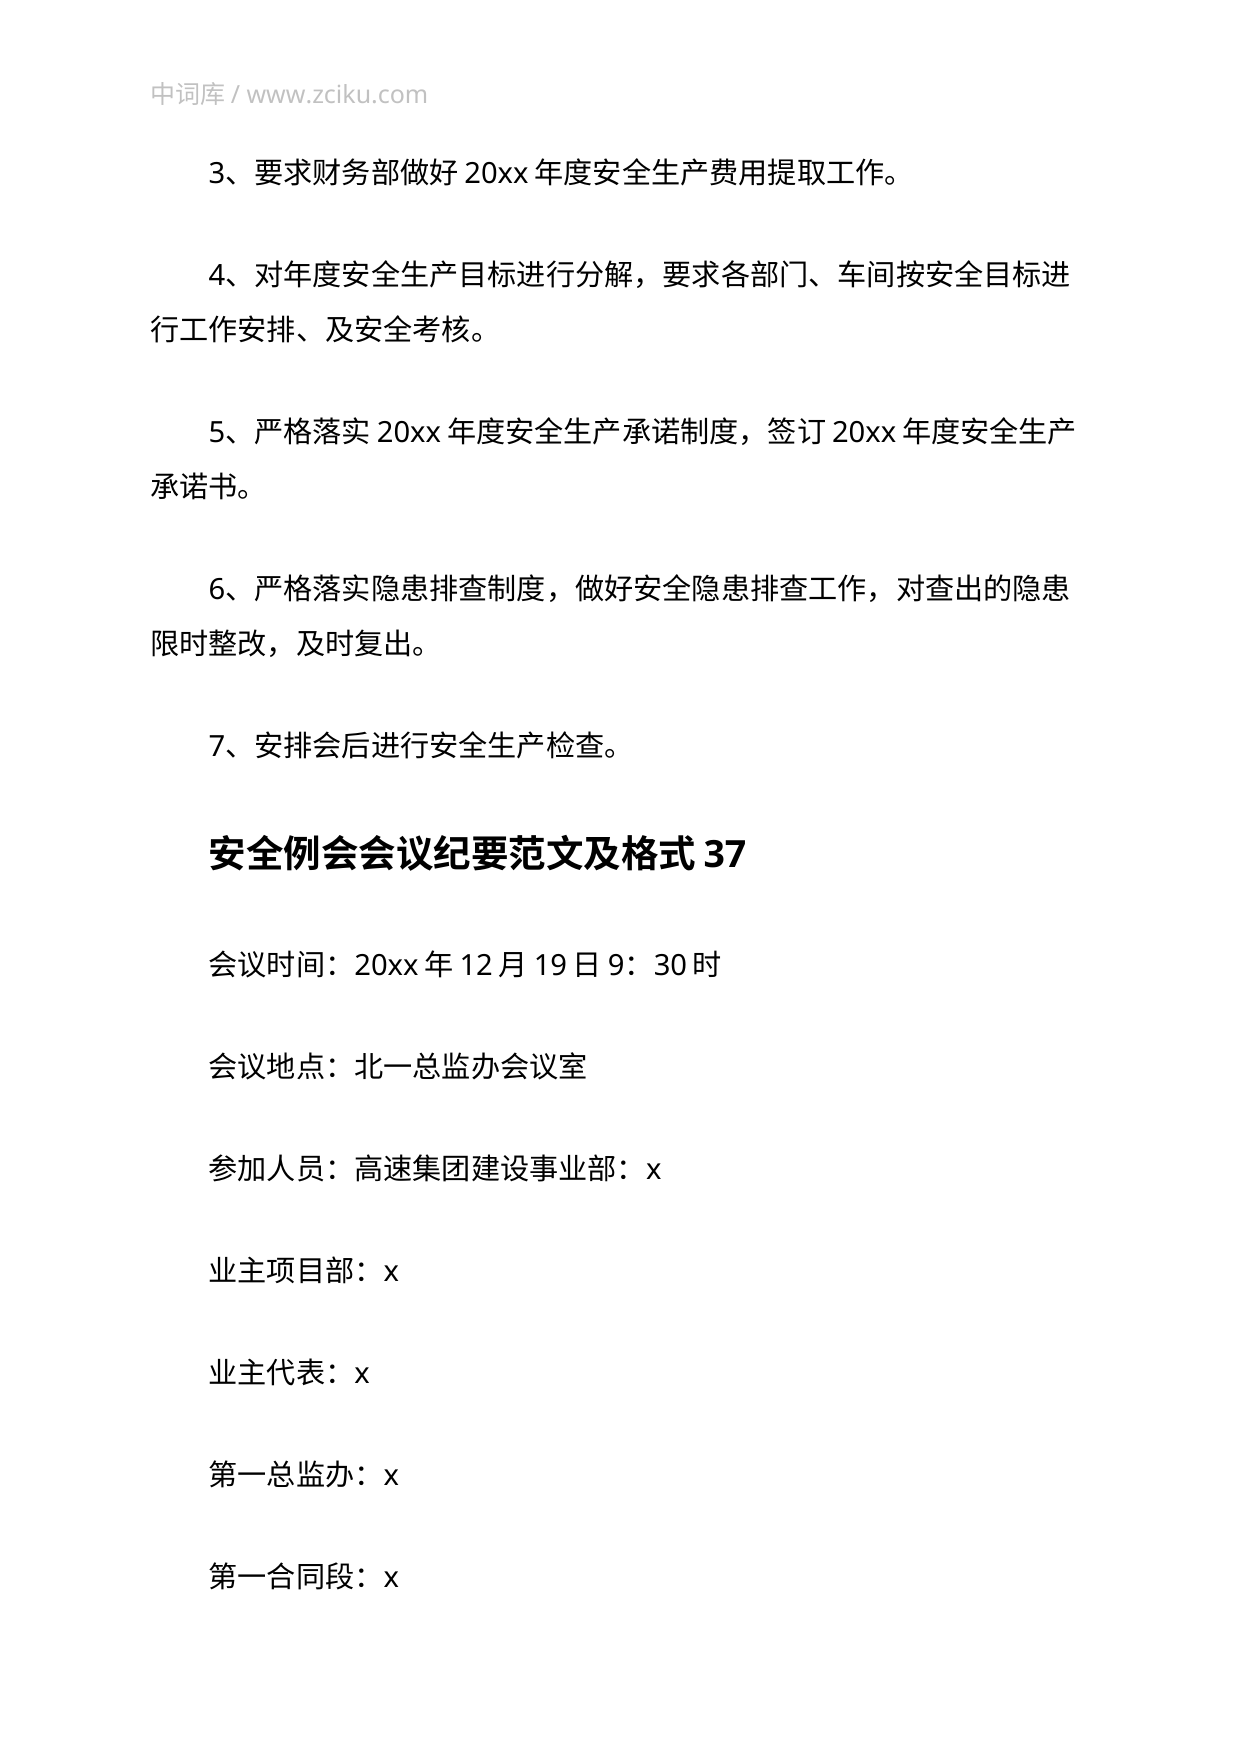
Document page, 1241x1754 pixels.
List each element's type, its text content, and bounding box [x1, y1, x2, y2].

text 4、对年度安全生产目标进行分解，要求各部门、车间按安全目标进行工作安排、及安全考核。 [150, 252, 1090, 349]
text 第一合同段：x [150, 1553, 1090, 1596]
text 会议地点：北一总监办会议室 [150, 1044, 1090, 1086]
text 6、严格落实隐患排查制度，做好安全隐患排查工作，对查出的隐患限时整改，及时复出。 [150, 566, 1090, 663]
text 第一总监办：x [150, 1452, 1090, 1494]
text 安全例会会议纪要范文及格式37 [150, 824, 1090, 879]
text 业主项目部：x [150, 1248, 1090, 1290]
text 业主代表：x [150, 1349, 1090, 1392]
text 5、严格落实20xx年度安全生产承诺制度，签订20xx年度安全生产承诺书。 [150, 409, 1090, 506]
text 7、安排会后进行安全生产检查。 [150, 722, 1090, 765]
text 会议时间：20xx年12月19日9：30时 [150, 942, 1090, 984]
text 3、要求财务部做好20xx年度安全生产费用提取工作。 [150, 150, 1090, 192]
text 参加人员：高速集团建设事业部：x [150, 1146, 1090, 1188]
